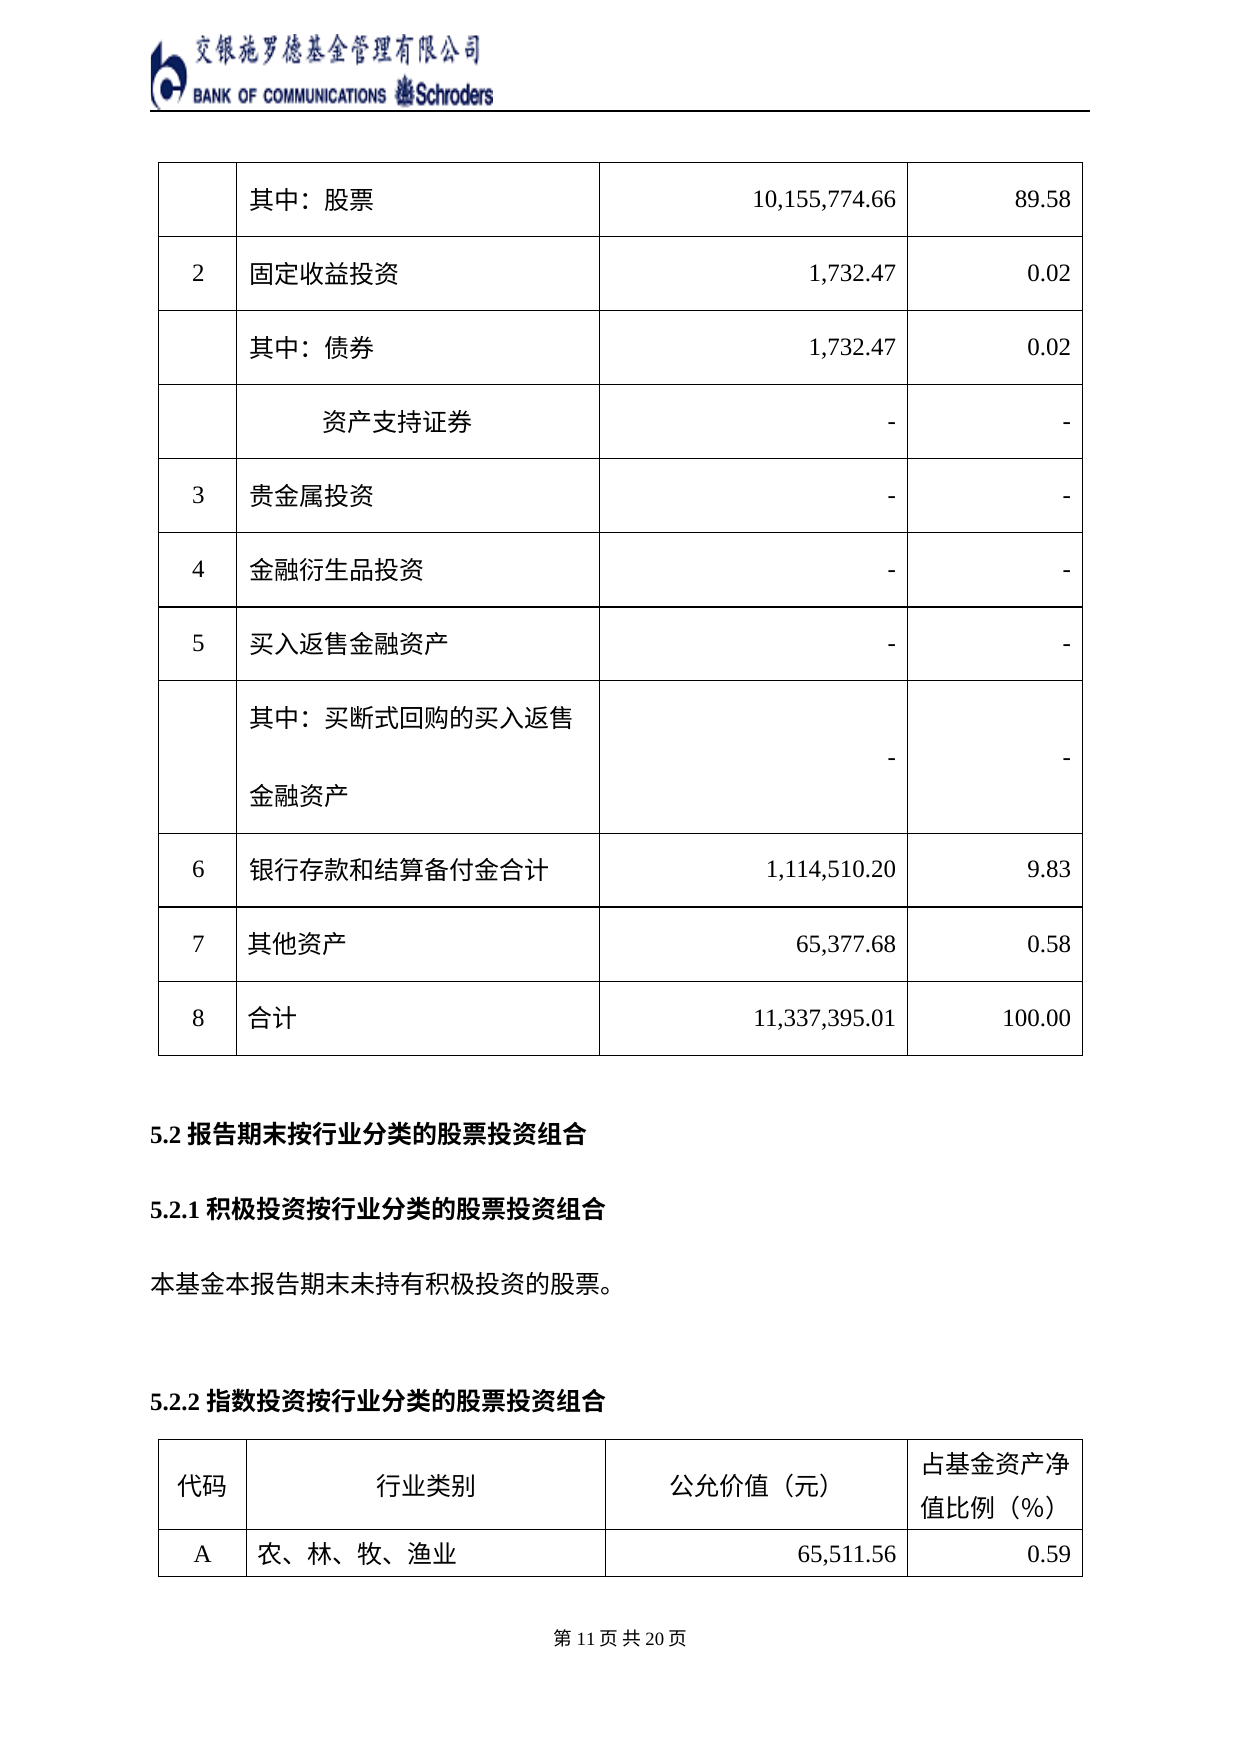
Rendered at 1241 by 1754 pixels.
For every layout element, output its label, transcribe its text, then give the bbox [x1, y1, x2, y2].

table_cell 1,732.47 [600, 237, 907, 310]
table_cell 10,155,774.66 [600, 163, 907, 236]
table_cell A [159, 1530, 246, 1576]
table_cell 2 [159, 237, 236, 310]
table_cell [159, 385, 236, 458]
table_cell 其中：股票 [237, 163, 599, 236]
table_cell 农、林、牧、渔业 [247, 1530, 605, 1576]
table_cell 买入返售金融资产 [237, 608, 599, 680]
table_cell - [908, 459, 1082, 532]
table_cell 0.02 [908, 311, 1082, 384]
text 指数投资按行业分类的股票投资组合 [150, 1367, 1090, 1432]
table_cell 其他资产 [237, 908, 599, 981]
picture [150, 34, 493, 110]
table_cell 其中：债券 [237, 311, 599, 384]
table_cell - [600, 608, 907, 680]
table_cell - [600, 681, 907, 832]
table_cell 65,511.56 [606, 1530, 907, 1576]
table_cell 金融衍生品投资 [237, 533, 599, 606]
table_cell 89.58 [908, 163, 1082, 236]
table_cell - [908, 533, 1082, 606]
table_cell 1,114,510.20 [600, 834, 907, 906]
table_cell - [600, 459, 907, 532]
table_cell 资产支持证券 [237, 385, 599, 458]
table_cell 6 [159, 834, 236, 906]
table_cell 65,377.68 [600, 908, 907, 981]
table_cell [159, 681, 236, 832]
table_header 代码 [159, 1440, 246, 1529]
table_cell [159, 163, 236, 236]
table_cell - [600, 533, 907, 606]
table_cell 固定收益投资 [237, 237, 599, 310]
table_header 行业类别 [247, 1440, 605, 1529]
text 积极投资按行业分类的股票投资组合 [150, 1175, 1090, 1240]
table_header 占基金资产净值比例（％） [908, 1440, 1082, 1529]
text 5.2 报告期末按行业分类的股票投资组合 [150, 1100, 1090, 1165]
table_cell [159, 311, 236, 384]
table_cell - [600, 385, 907, 458]
table_cell 5 [159, 608, 236, 680]
table_cell - [908, 608, 1082, 680]
table_cell 11,337,395.01 [600, 982, 907, 1054]
table_cell 其中：买断式回购的买入返售金融资产 [237, 681, 599, 832]
table_cell 0.58 [908, 908, 1082, 981]
table_cell 7 [159, 908, 236, 981]
table_cell 银行存款和结算备付金合计 [237, 834, 599, 906]
table_cell 4 [159, 533, 236, 606]
table_cell - [908, 385, 1082, 458]
table_cell 100.00 [908, 982, 1082, 1054]
table_cell 贵金属投资 [237, 459, 599, 532]
table_header 公允价值（元） [606, 1440, 907, 1529]
table_cell 0.59 [908, 1530, 1082, 1576]
table_cell 9.83 [908, 834, 1082, 906]
text 本基金本报告期末未持有积极投资的股票。 [150, 1250, 1090, 1315]
table_cell 1,732.47 [600, 311, 907, 384]
table_cell 0.02 [908, 237, 1082, 310]
table_cell 8 [159, 982, 236, 1054]
table_cell 合计 [237, 982, 599, 1054]
table_cell 3 [159, 459, 236, 532]
table_cell - [908, 681, 1082, 832]
